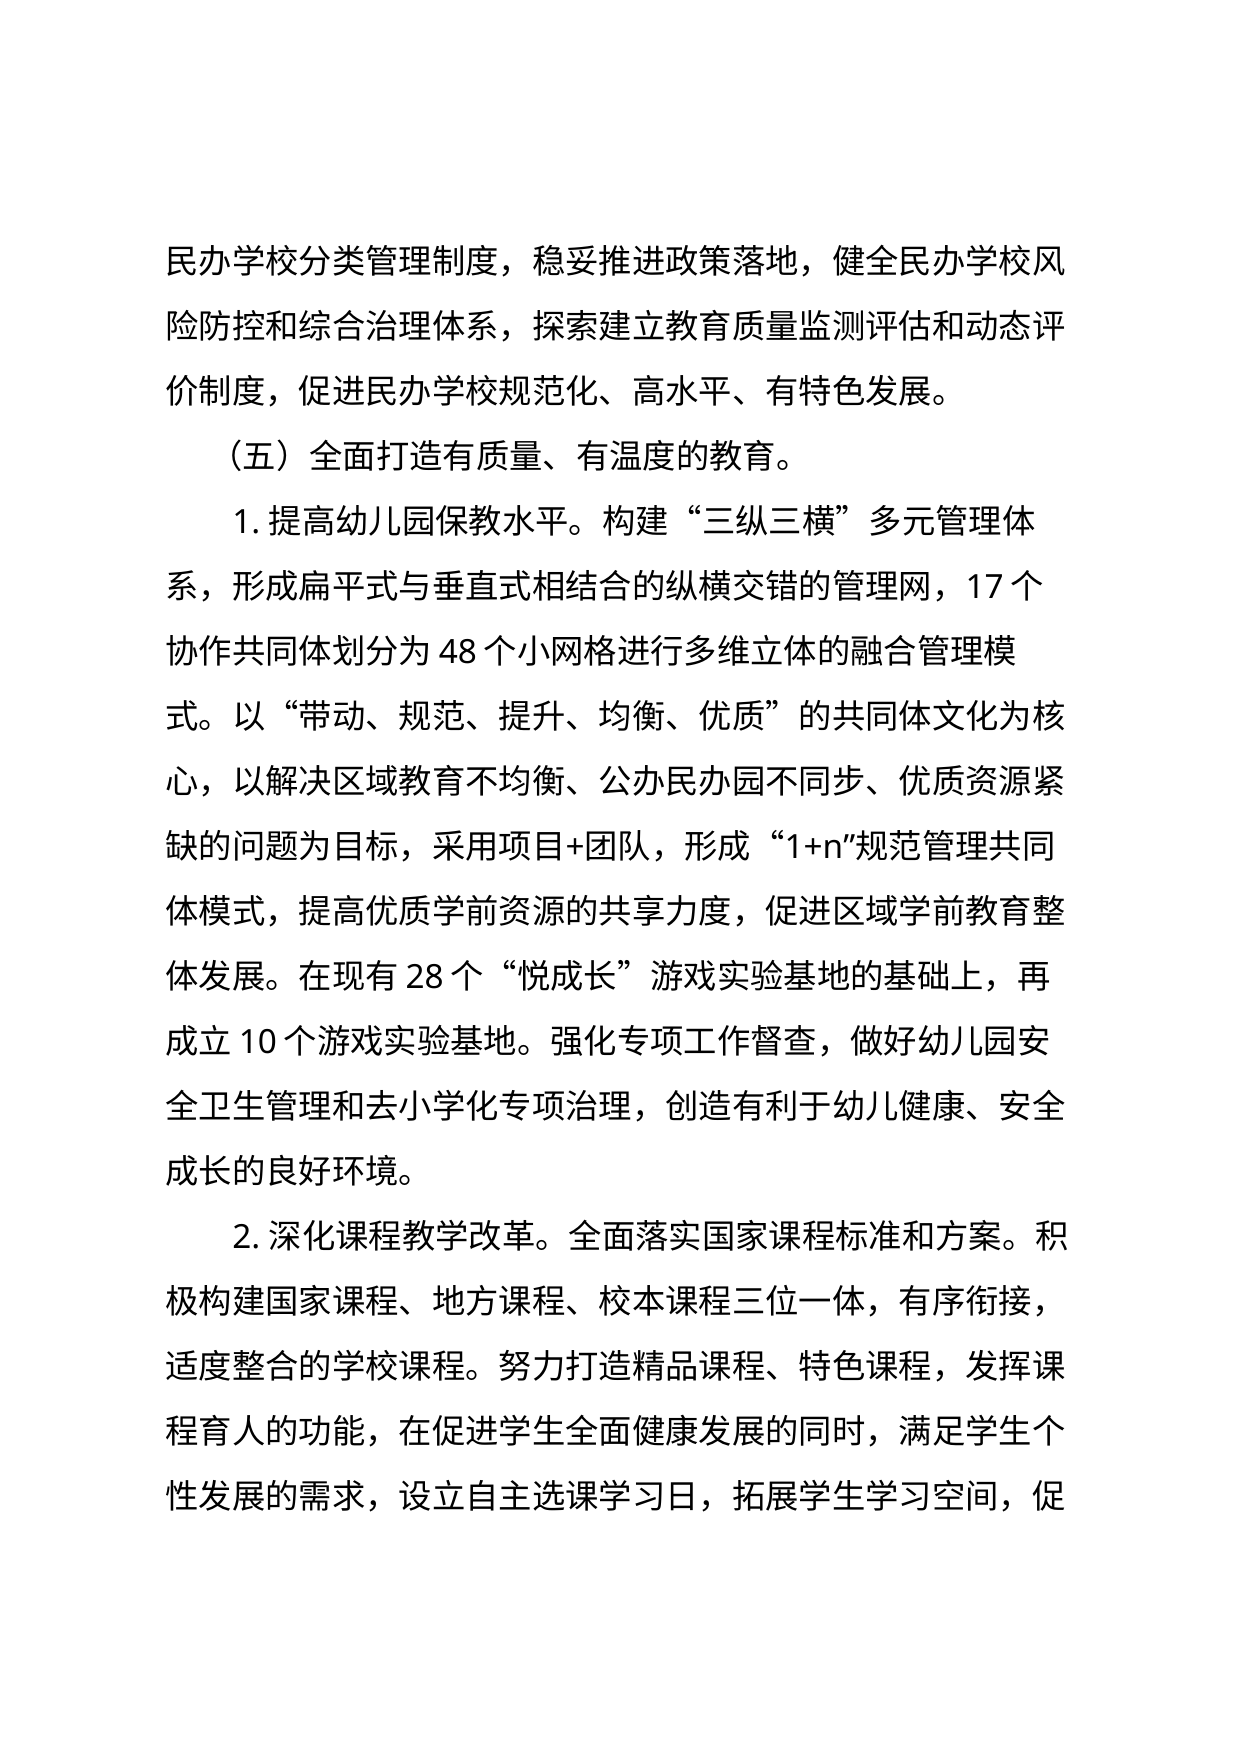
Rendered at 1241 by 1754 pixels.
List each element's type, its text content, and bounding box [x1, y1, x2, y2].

text 1. 提高幼儿园保教水平。构建“三纵三横”多元管理体系，形成扁平式与垂直式相结合的纵横交错的管理网，17个协作共同体划分为48个小网格进行多维立体的融合管理模式。以“带动、规范、提升、均衡、优质”的共同体文化为核心，以解决区域教育不均衡、公办民办园不同步、优质资源紧缺的问题为目标，采用项目+团队，形成“1+n”规范管理共同体模式，提高优质学前资源的共享力度，促进区域学前教育整体发展。在现有28个“悦成长”游戏实验基地的基础上，再成立10个游戏实验基地。强化专项工作督查，做好幼儿园安全卫生管理和去小学化专项治理，创造有利于幼儿健康、安全成长的良好环境。 [165, 487, 1075, 1202]
text （五）全面打造有质量、有温度的教育。 [165, 422, 1075, 487]
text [165, 1202, 1075, 1527]
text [165, 227, 1075, 422]
